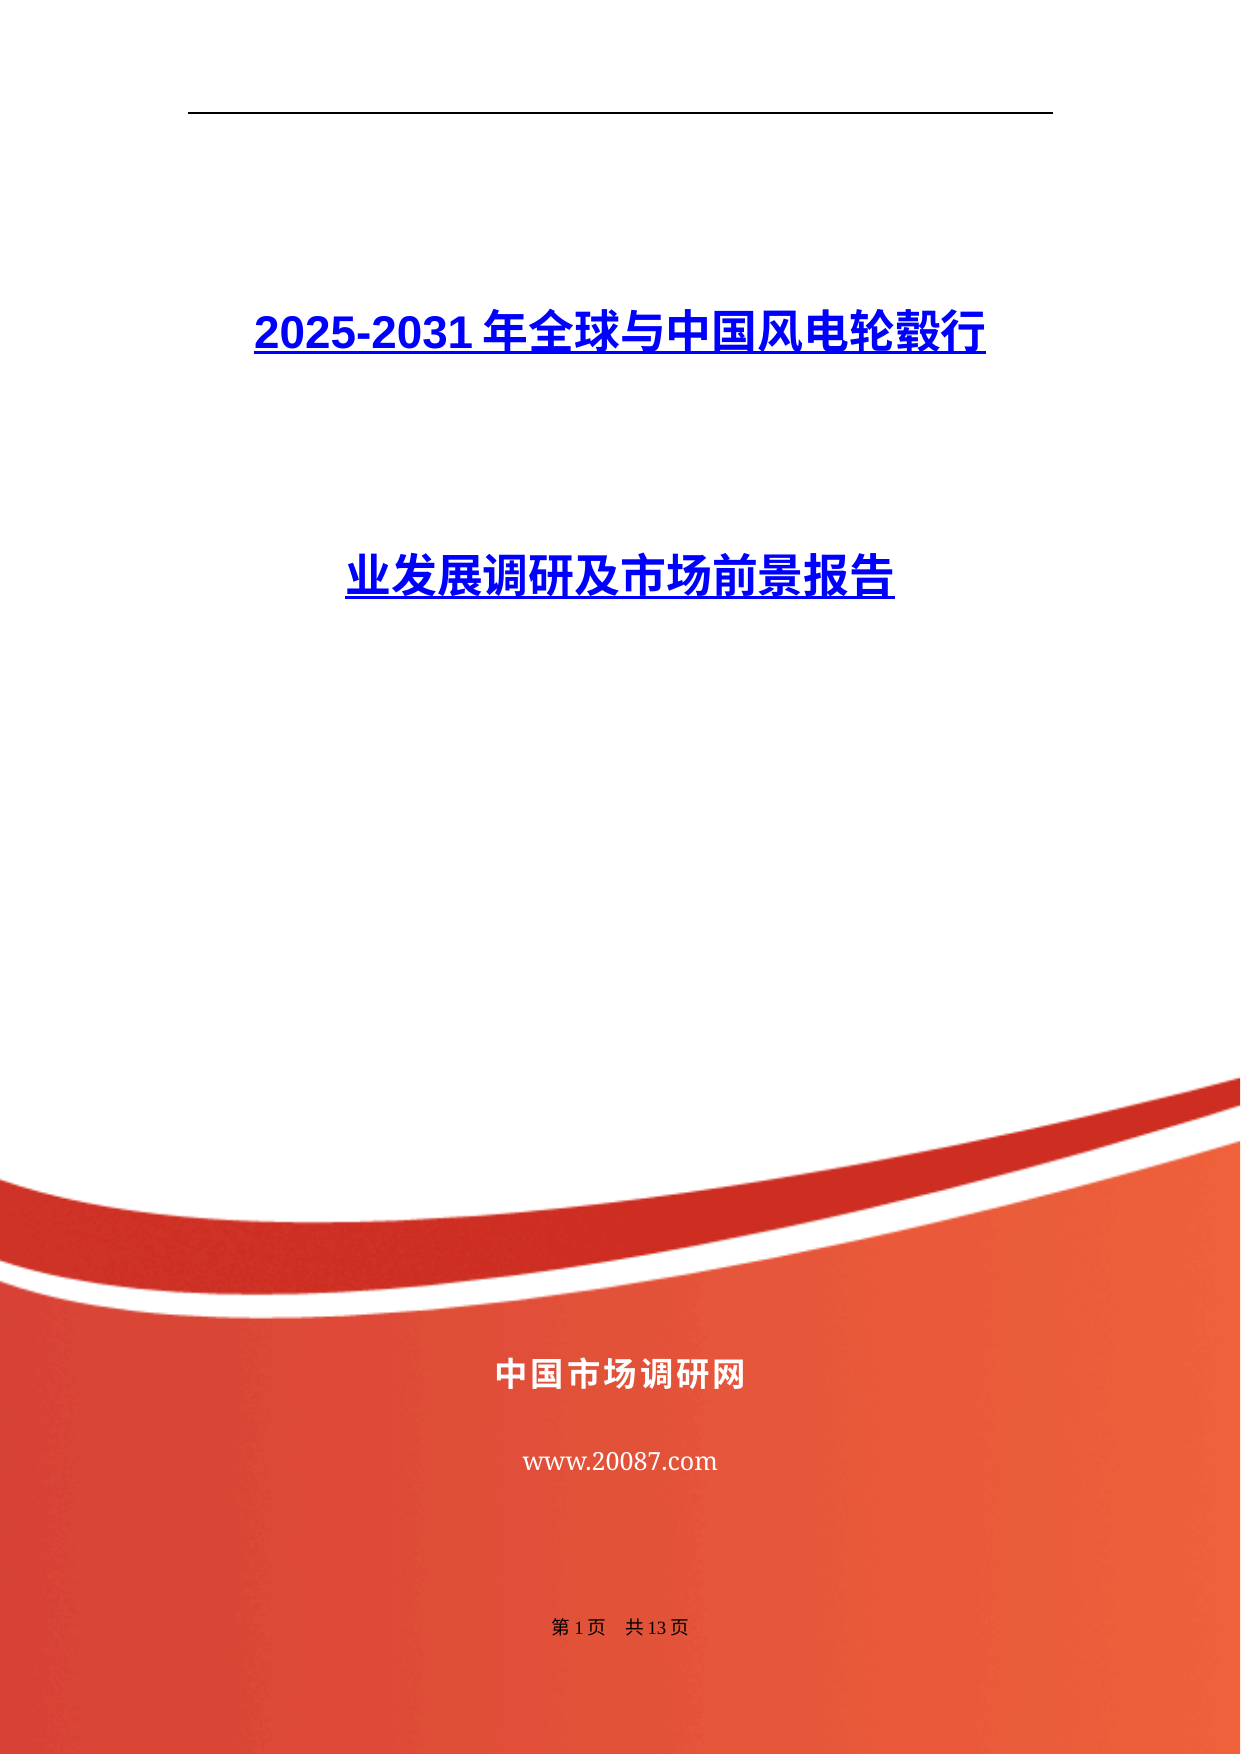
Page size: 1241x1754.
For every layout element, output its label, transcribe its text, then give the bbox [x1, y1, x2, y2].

picture [0, 1006, 1241, 1754]
subtitle 中国市场调研网 [187, 1339, 1053, 1404]
table_header 2025-2031年全球与中国风电轮毂行业发展调研及市场前景报告 [188, 207, 1053, 773]
text www.20087.com [187, 1428, 1053, 1493]
